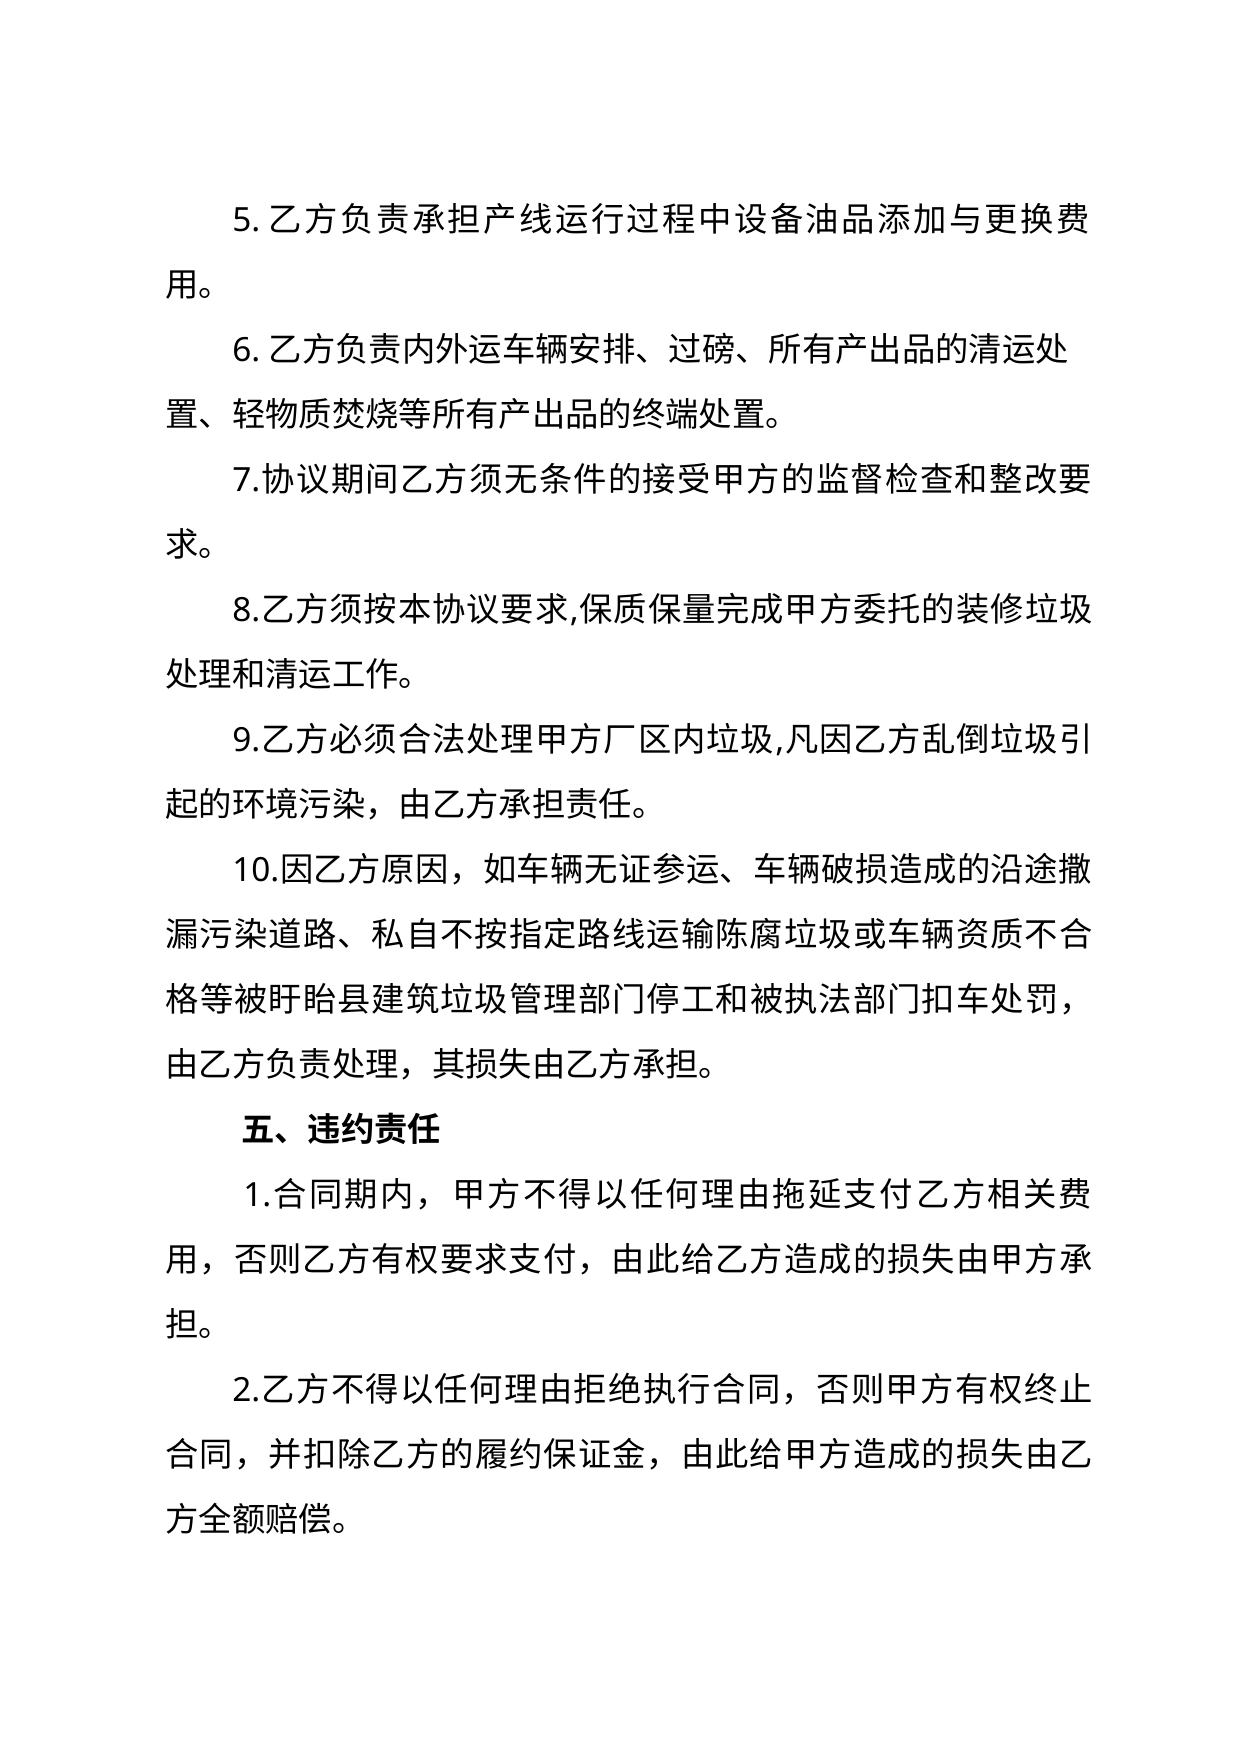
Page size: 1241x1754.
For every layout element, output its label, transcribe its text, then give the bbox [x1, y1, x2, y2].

list 乙方负责承担产线运行过程中设备油品添加与更换费用。 [165, 184, 1092, 314]
list 1.合同期内，甲方不得以任何理由拖延支付乙方相关费用，否则乙方有权要求支付，由此给乙方造成的损失由甲方承担。 [165, 1159, 1092, 1354]
text 6. 乙方负责内外运车辆安排、过磅、所有产出品的清运处置、轻物质焚烧等所有产出品的终端处置。 [165, 314, 1092, 444]
list 2.乙方不得以任何理由拒绝执行合同，否则甲方有权终止合同，并扣除乙方的履约保证金，由此给甲方造成的损失由乙方全额赔偿。 [165, 1354, 1092, 1549]
list 7.协议期间乙方须无条件的接受甲方的监督检查和整改要求。 [165, 444, 1092, 574]
list 9.乙方必须合法处理甲方厂区内垃圾,凡因乙方乱倒垃圾引起的环境污染，由乙方承担责任。 [165, 704, 1092, 834]
list 10.因乙方原因，如车辆无证参运、车辆破损造成的沿途撒漏污染道路、私自不按指定路线运输陈腐垃圾或车辆资质不合格等被盱眙县建筑垃圾管理部门停工和被执法部门扣车处罚，由乙方负责处理，其损失由乙方承担。 [165, 834, 1092, 1094]
list 8.乙方须按本协议要求,保质保量完成甲方委托的装修垃圾处理和清运工作。 [165, 574, 1092, 704]
list 五、违约责任 [165, 1094, 1092, 1159]
